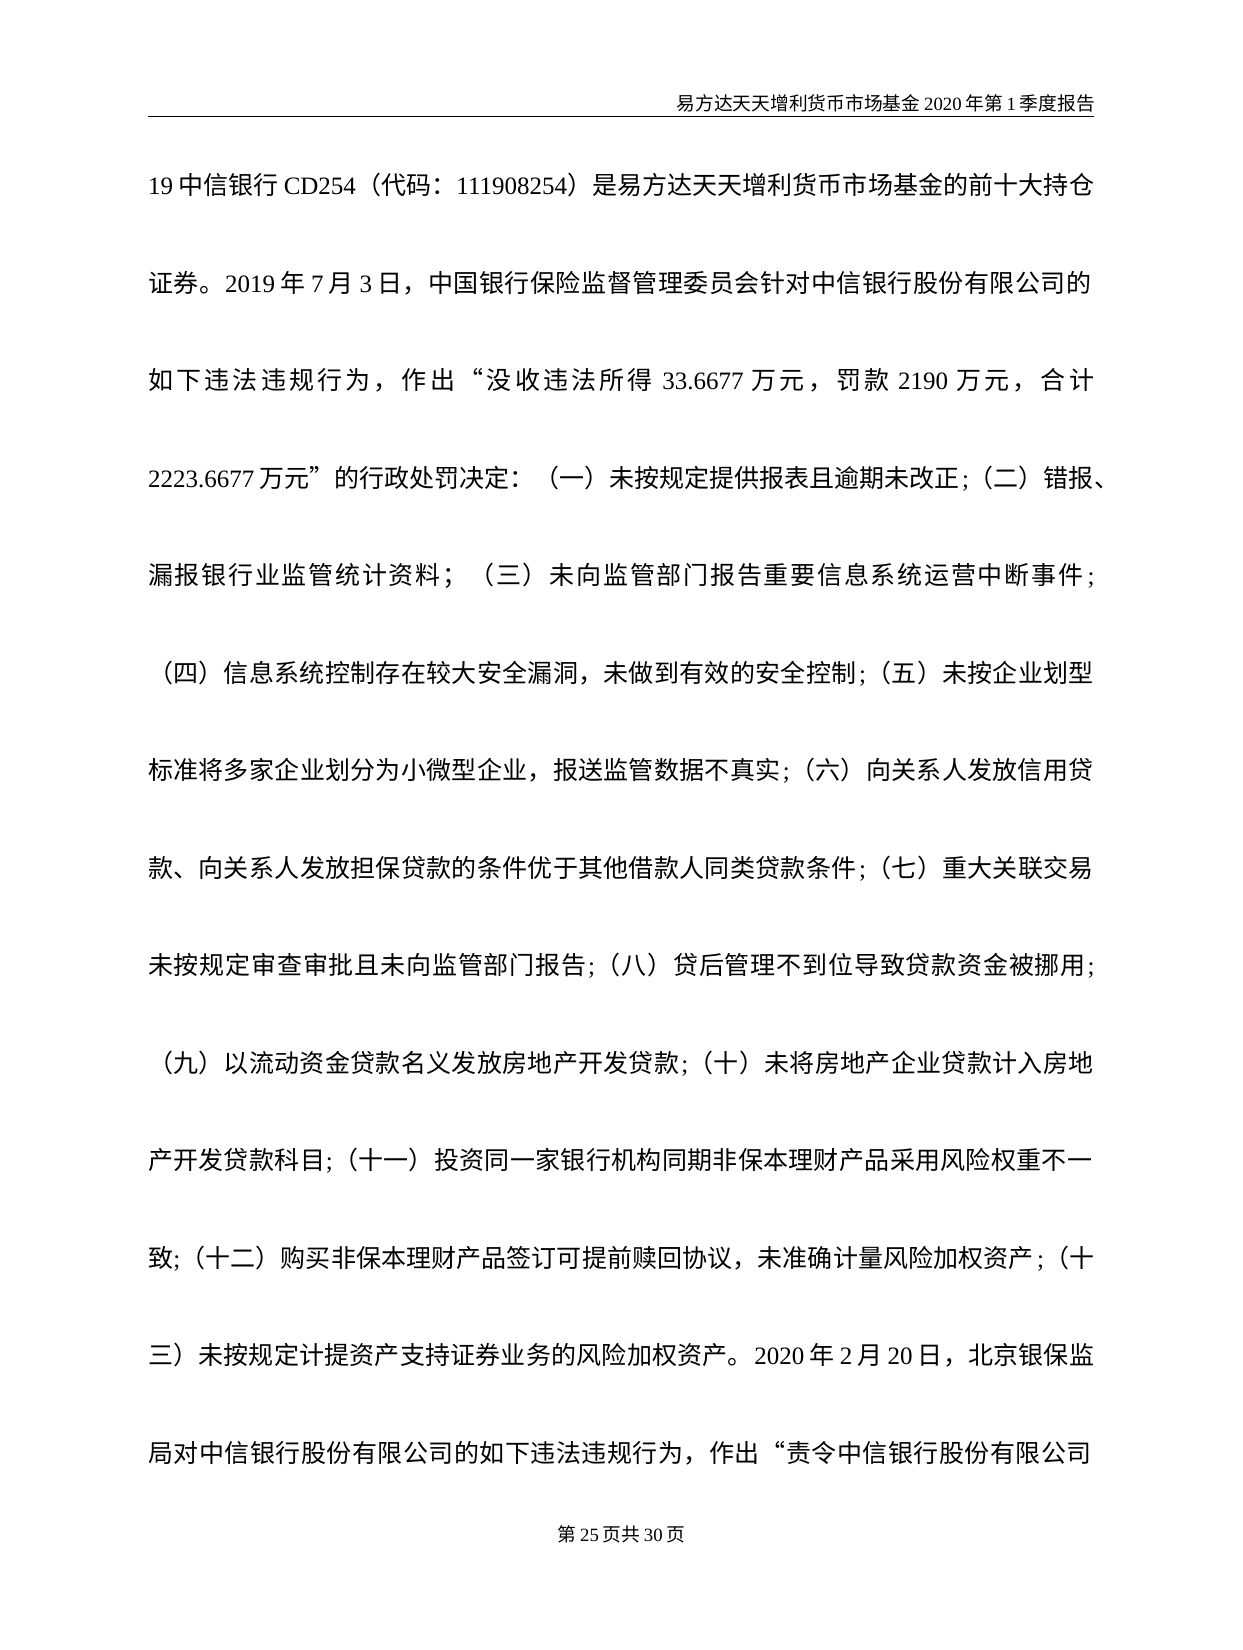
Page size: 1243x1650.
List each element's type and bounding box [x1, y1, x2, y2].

text [148, 151, 1094, 1484]
